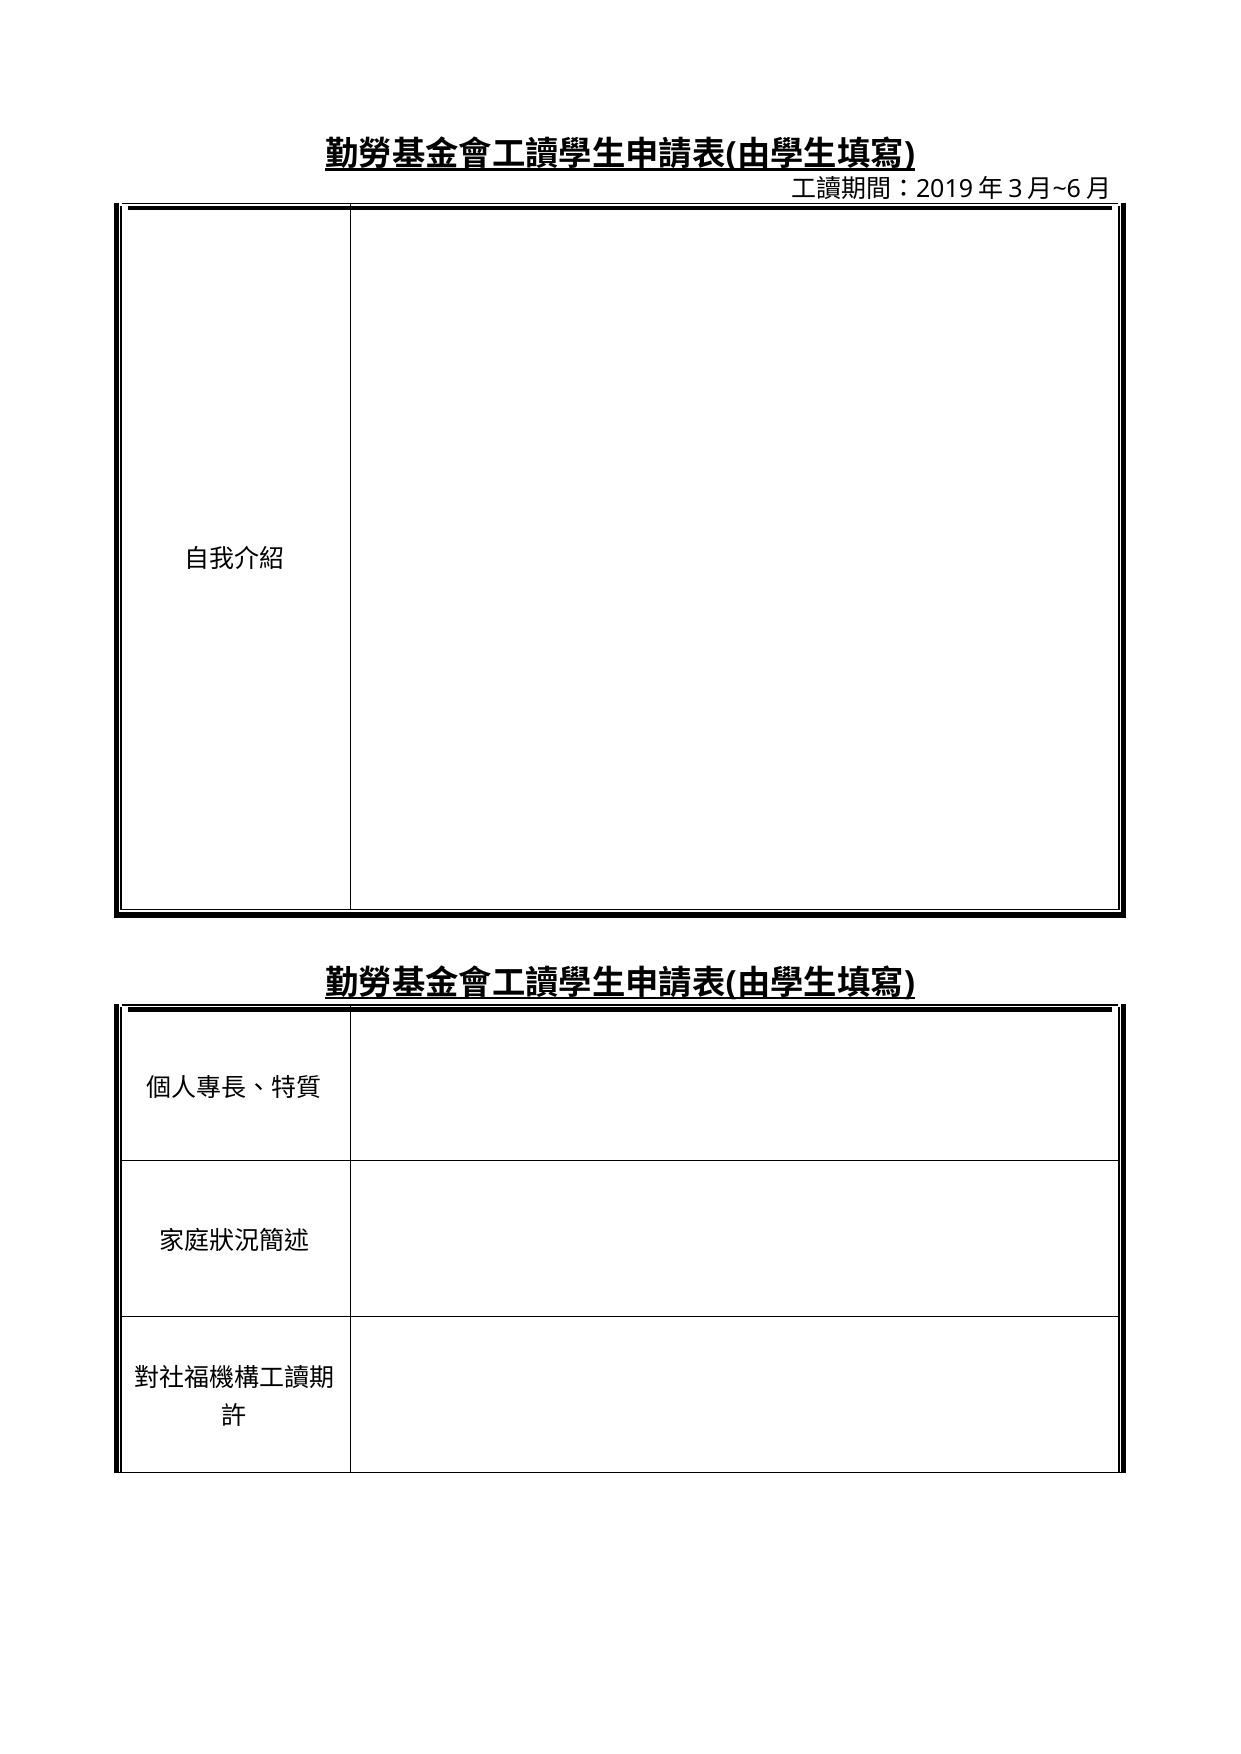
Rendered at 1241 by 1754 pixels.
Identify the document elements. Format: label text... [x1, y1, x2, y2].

table_cell [351, 203, 1121, 909]
table_header 勤勞基金會工讀學生申請表(由學生填寫) [118, 956, 1122, 1004]
table_cell 個人專長、特質 [119, 1004, 350, 1160]
table_cell [351, 1317, 1118, 1472]
table_cell [351, 1161, 1118, 1316]
table_cell 自我介紹 [119, 203, 350, 909]
table_cell 工讀期間：2019年3月~6月 [118, 175, 1122, 202]
table_cell 家庭狀況簡述 [122, 1161, 350, 1316]
table_cell 對社福機構工讀期許 [122, 1317, 350, 1472]
table_cell [351, 1004, 1121, 1160]
table_header 勤勞基金會工讀學生申請表(由學生填寫) [118, 127, 1122, 175]
